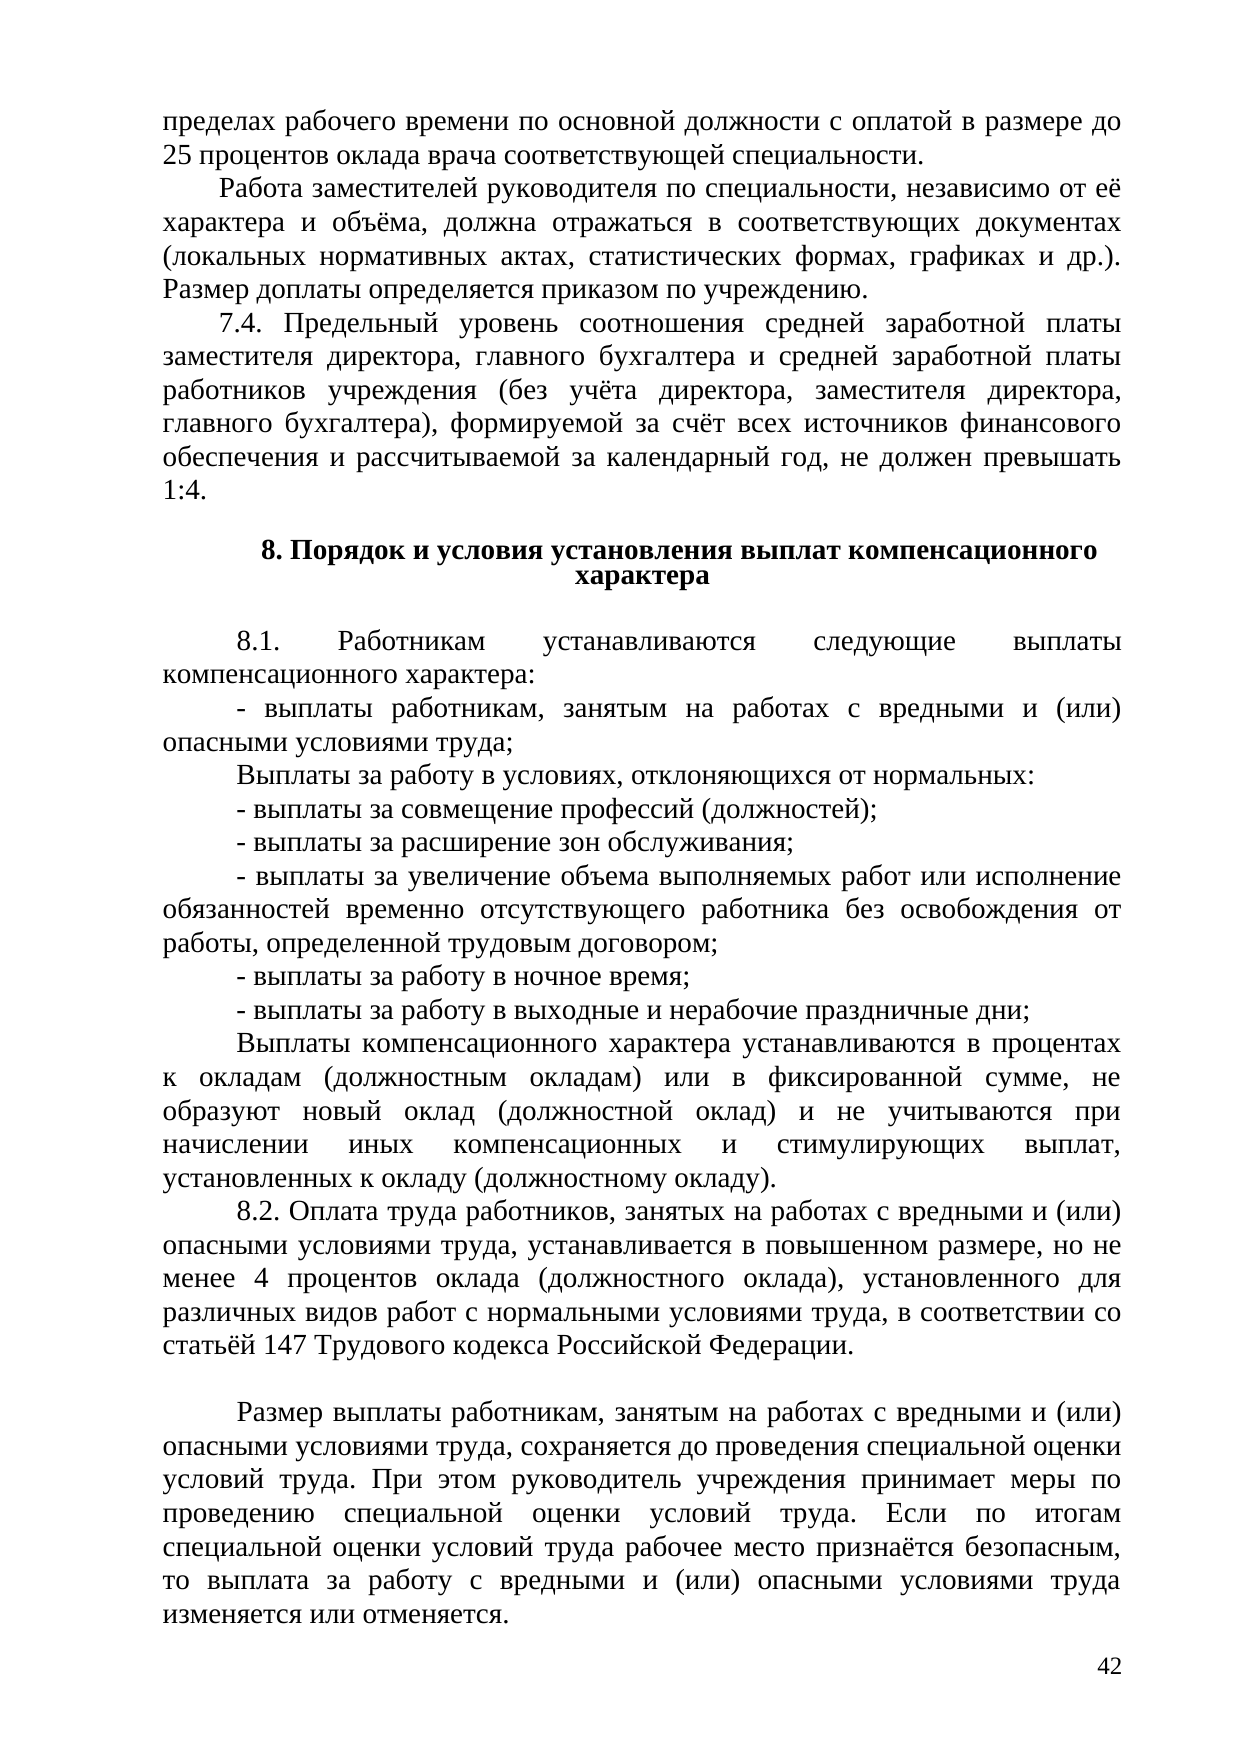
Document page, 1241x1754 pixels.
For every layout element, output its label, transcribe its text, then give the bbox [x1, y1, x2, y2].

text - выплаты за увеличение объема выполняемых работ или исполнение обязанностей временно отсутствующего работника без освобождения от работы, определенной трудовым договором; [162, 858, 1122, 958]
text - выплаты работникам, занятым на работах с вредными и (или) опасными условиями труда; [162, 690, 1122, 757]
text 8.2. Оплата труда работников, занятых на работах с вредными и (или) опасными условиями труда, устанавливается в повышенном размере, но не менее 4 процентов оклада (должностного оклада), установленного для различных видов работ с нормальными условиями труда, в соответствии со статьёй 147 Трудового кодекса Российской Федерации. [162, 1193, 1122, 1361]
text Выплаты компенсационного характера устанавливаются в процентах к окладам (должностным окладам) или в фиксированной сумме, не образуют новый оклад (должностной оклад) и не учитываются при начислении иных компенсационных и стимулирующих выплат, установленных к окладу (должностному окладу). [162, 1026, 1122, 1193]
text - выплаты за расширение зон обслуживания; [162, 824, 1122, 858]
text Размер выплаты работникам, занятым на работах с вредными и (или) опасными условиями труда, сохраняется до проведения специальной оценки условий труда. При этом руководитель учреждения принимает меры по проведению специальной оценки условий труда. Если по итогам специальной оценки условий труда рабочее место признаётся безопасным, то выплата за работу с вредными и (или) опасными условиями труда изменяется или отменяется. [162, 1394, 1122, 1629]
text Работа заместителей руководителя по специальности, независимо от её характера и объёма, должна отражаться в соответствующих документах (локальных нормативных актах, статистических формах, графиках и др.). Размер доплаты определяется приказом по учреждению. [162, 171, 1122, 305]
text Выплаты за работу в условиях, отклоняющихся от нормальных: [162, 757, 1122, 791]
text - выплаты за работу в выходные и нерабочие праздничные дни; [162, 992, 1122, 1026]
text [162, 103, 1122, 171]
text 8.1. Работникам устанавливаются следующие выплаты компенсационного характера: [162, 623, 1122, 690]
text - выплаты за совмещение профессий (должностей); [162, 791, 1122, 824]
text 7.4. Предельный уровень соотношения средней заработной платы заместителя директора, главного бухгалтера и средней заработной платы работников учреждения (без учёта директора, заместителя директора, главного бухгалтера), формируемой за счёт всех источников финансового обеспечения и рассчитываемой за календарный год, не должен превышать 1:4. [162, 305, 1122, 506]
text 8. Порядок и условия установления выплат компенсационного характера [162, 539, 1122, 589]
text - выплаты за работу в ночное время; [162, 958, 1122, 992]
